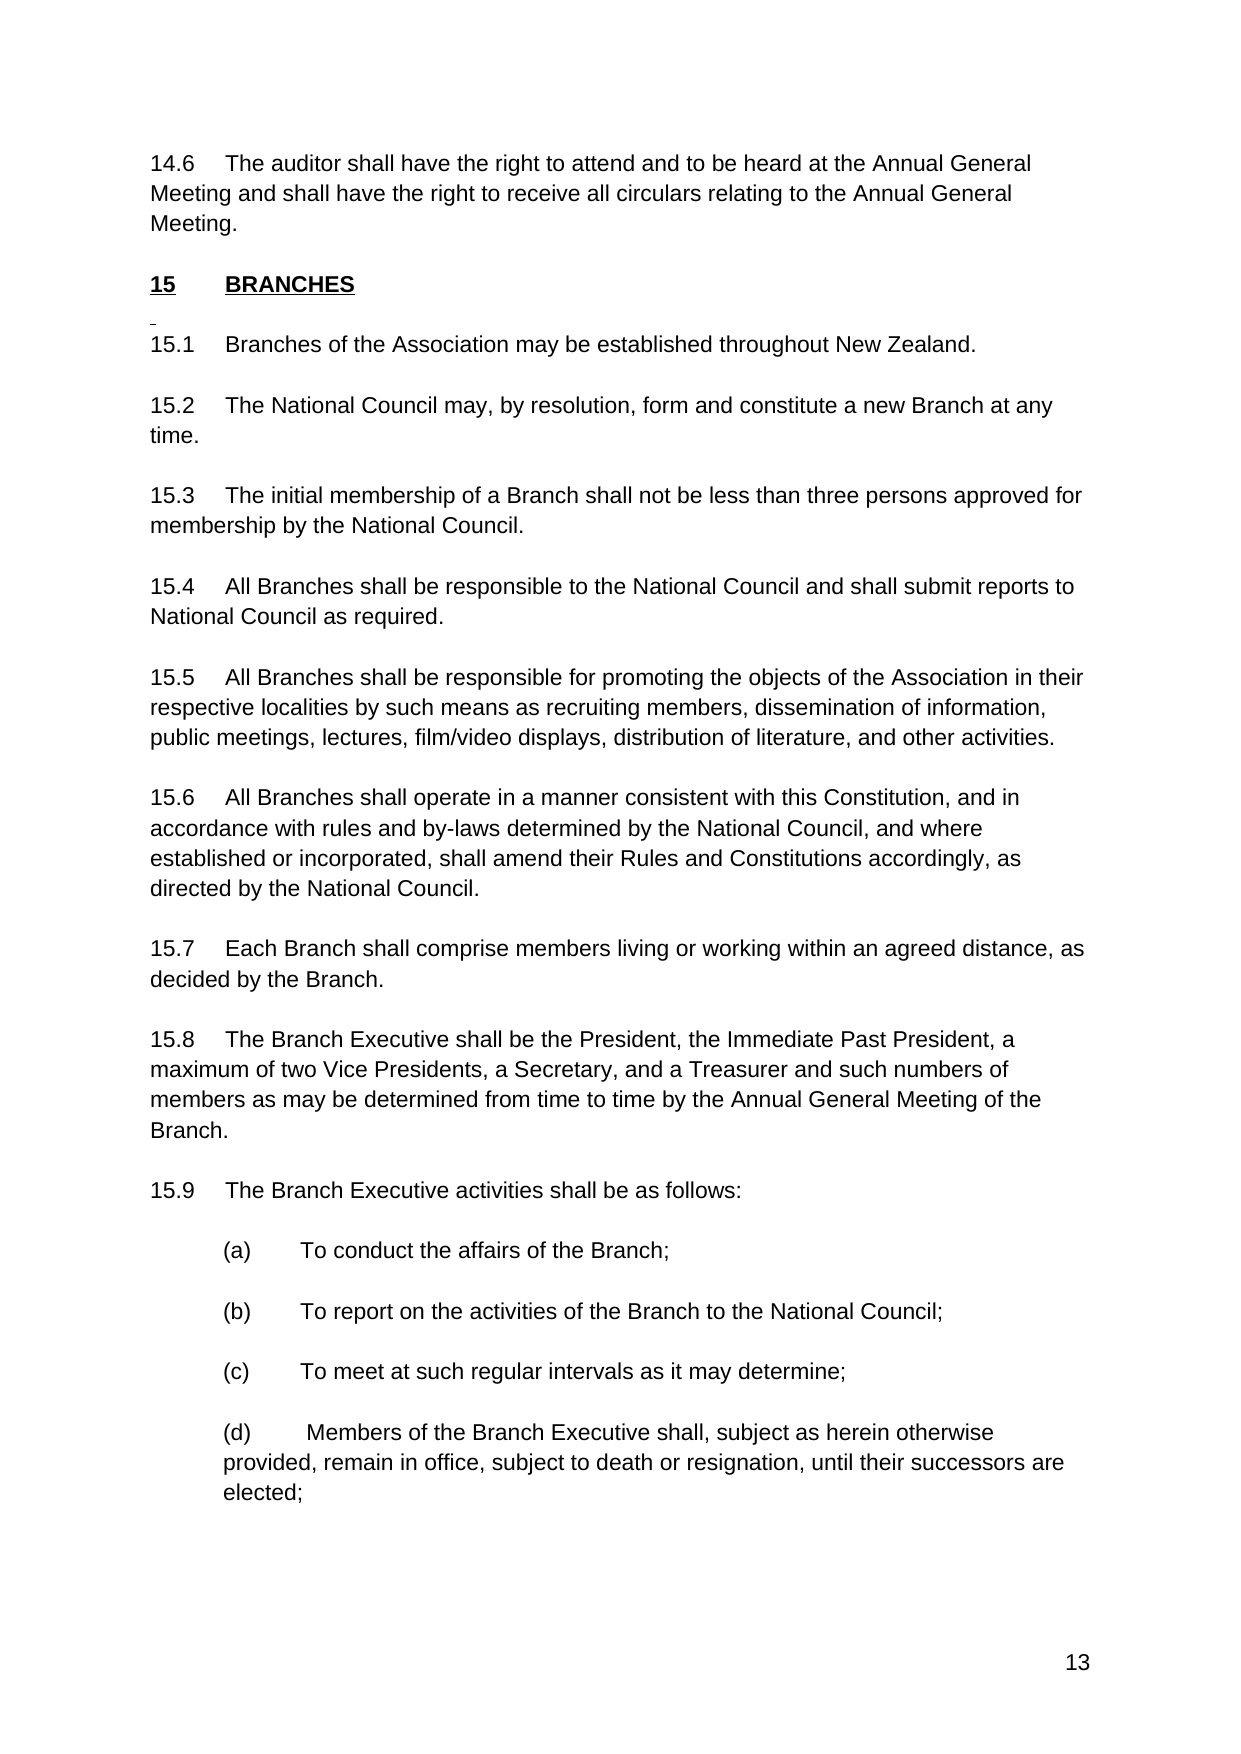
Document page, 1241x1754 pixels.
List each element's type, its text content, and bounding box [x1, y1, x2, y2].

text 14.6 The auditor shall have the right to attend and to be heard at the Annual General Meeting and shall have the right to receive all circulars relating to the Annual General Meeting. [150, 150, 1090, 237]
text (a) To conduct the affairs of the Branch; [223, 1237, 1090, 1264]
text 15.5 All Branches shall be responsible for promoting the objects of the Association in their respective localities by such means as recruiting members, dissemination of information, public meetings, lectures, film/video displays, distribution of literature, and other activities. [150, 663, 1090, 750]
text 15.6 All Branches shall operate in a manner consistent with this Constitution, and in accordance with rules and by-laws determined by the National Council, and where established or incorporated, shall amend their Rules and Constitutions accordingly, as directed by the National Council. [150, 784, 1090, 901]
text 15.7 Each Branch shall comprise members living or working within an agreed distance, as decided by the Branch. [150, 935, 1090, 992]
text (c) To meet at such regular intervals as it may determine; [223, 1358, 1090, 1385]
text 15.3 The initial membership of a Branch shall not be less than three persons approved for membership by the National Council. [150, 482, 1090, 539]
text 15.9 The Branch Executive activities shall be as follows: [150, 1177, 1090, 1203]
text (d) Members of the Branch Executive shall, subject as herein otherwise provided, remain in office, subject to death or resignation, until their successors are elected; [223, 1419, 1090, 1506]
text 15.2 The National Council may, by resolution, form and constitute a new Branch at any time. [150, 392, 1090, 448]
text 15.1 Branches of the Association may be established throughout New Zealand. [150, 331, 1090, 358]
text (b) To report on the activities of the Branch to the National Council; [223, 1298, 1090, 1324]
text 15.4 All Branches shall be responsible to the National Council and shall submit reports to National Council as required. [150, 573, 1090, 629]
text 15 BRANCHES [150, 271, 1090, 297]
text 15.8 The Branch Executive shall be the President, the Immediate Past President, a maximum of two Vice Presidents, a Secretary, and a Treasurer and such numbers of members as may be determined from time to time by the Annual General Meeting of the Branch. [150, 1026, 1090, 1143]
